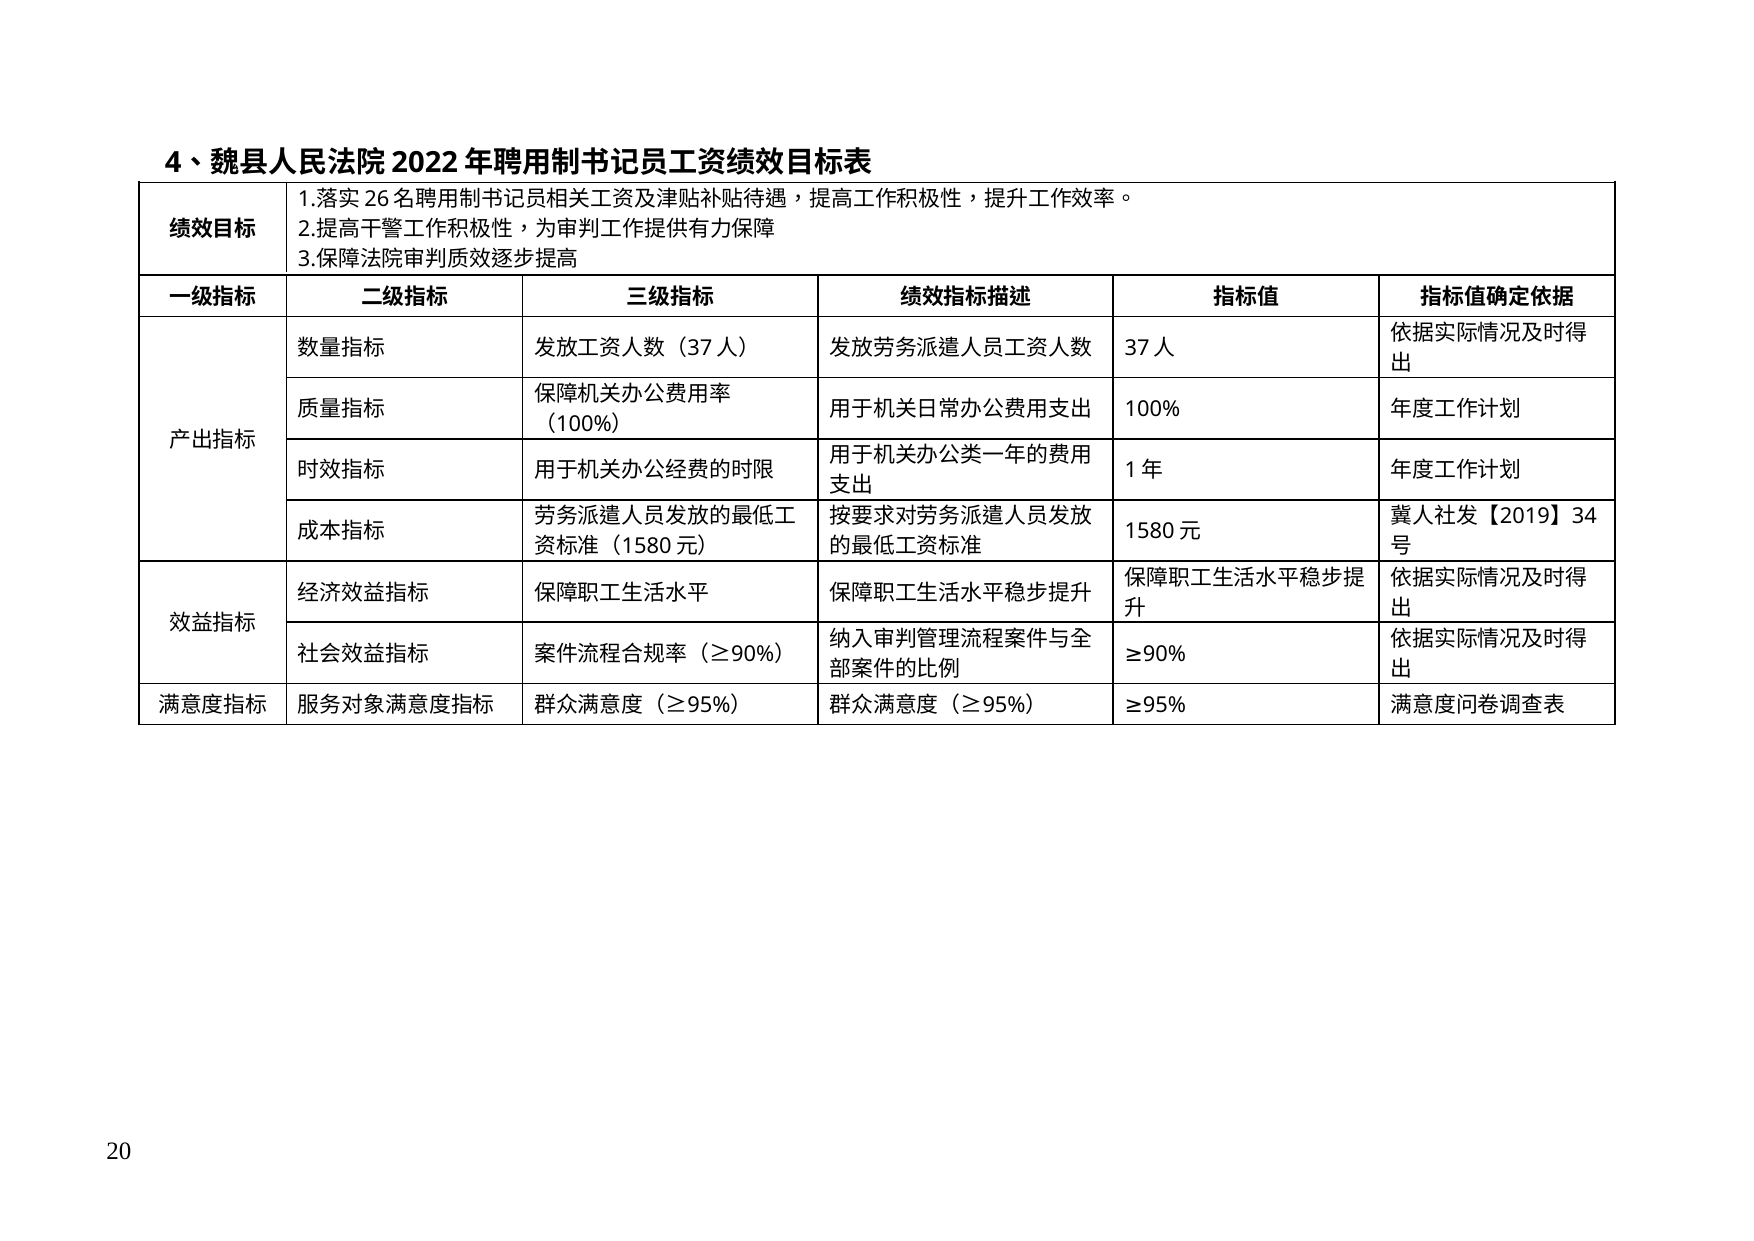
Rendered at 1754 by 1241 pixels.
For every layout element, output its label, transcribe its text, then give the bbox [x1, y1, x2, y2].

table_header 绩效指标描述 [819, 276, 1112, 316]
table_cell 服务对象满意度指标 [287, 684, 522, 724]
table_cell 用于机关办公经费的时限 [523, 440, 817, 499]
table_cell 依据实际情况及时得出 [1380, 317, 1614, 377]
table_cell 产出指标 [140, 317, 286, 560]
table_header 三级指标 [523, 276, 817, 316]
table_cell 37人 [1114, 317, 1378, 377]
table_header 二级指标 [287, 276, 522, 316]
table_cell 冀人社发【2019】34号 [1380, 501, 1614, 560]
table_cell 质量指标 [287, 378, 522, 438]
table_header 绩效目标 [140, 183, 286, 272]
table_cell 案件流程合规率（≥90%） [523, 623, 817, 682]
table_cell 年度工作计划 [1380, 440, 1614, 499]
table_cell 时效指标 [287, 440, 522, 499]
table_cell 1580元 [1114, 501, 1378, 560]
table_cell 保障职工生活水平稳步提升 [819, 562, 1112, 621]
table_cell 满意度指标 [140, 684, 286, 724]
table_cell 满意度问卷调查表 [1380, 684, 1614, 724]
table_cell 1年 [1114, 440, 1378, 499]
table_cell 社会效益指标 [287, 623, 522, 682]
table_cell 群众满意度（≥95%） [523, 684, 817, 724]
table_cell ≥90% [1114, 623, 1378, 682]
table_cell 劳务派遣人员发放的最低工资标准（1580元） [523, 501, 817, 560]
table_header 指标值 [1114, 276, 1378, 316]
table_cell 保障职工生活水平 [523, 562, 817, 621]
table_cell 按要求对劳务派遣人员发放的最低工资标准 [819, 501, 1112, 560]
table_header 指标值确定依据 [1380, 276, 1614, 316]
table_cell 效益指标 [140, 562, 286, 682]
table_cell 经济效益指标 [287, 562, 522, 621]
table_cell 用于机关日常办公费用支出 [819, 378, 1112, 438]
table_header 1.落实26名聘用制书记员相关工资及津贴补贴待遇，提高工作积极性，提升工作效率。 2.提高干警工作积极性，为审判工作提供有力保障 3.保障法院审判质效逐步提高 [287, 183, 1614, 272]
table_cell 纳入审判管理流程案件与全部案件的比例 [819, 623, 1112, 682]
table_cell 成本指标 [287, 501, 522, 560]
table_cell ≥95% [1114, 684, 1378, 724]
table_header 一级指标 [140, 276, 286, 316]
table_cell 依据实际情况及时得出 [1380, 562, 1614, 621]
table_cell 数量指标 [287, 317, 522, 377]
table_cell 依据实际情况及时得出 [1380, 623, 1614, 682]
table_cell 用于机关办公类一年的费用支出 [819, 440, 1112, 499]
table_cell 保障机关办公费用率（100%） [523, 378, 817, 438]
table_cell 保障职工生活水平稳步提升 [1114, 562, 1378, 621]
text 4、魏县人民法院2022年聘用制书记员工资绩效目标表 [106, 142, 1648, 181]
table_cell 群众满意度（≥95%） [819, 684, 1112, 724]
table_cell 发放工资人数（37人） [523, 317, 817, 377]
table_cell 年度工作计划 [1380, 378, 1614, 438]
table_cell 发放劳务派遣人员工资人数 [819, 317, 1112, 377]
table_cell 100% [1114, 378, 1378, 438]
